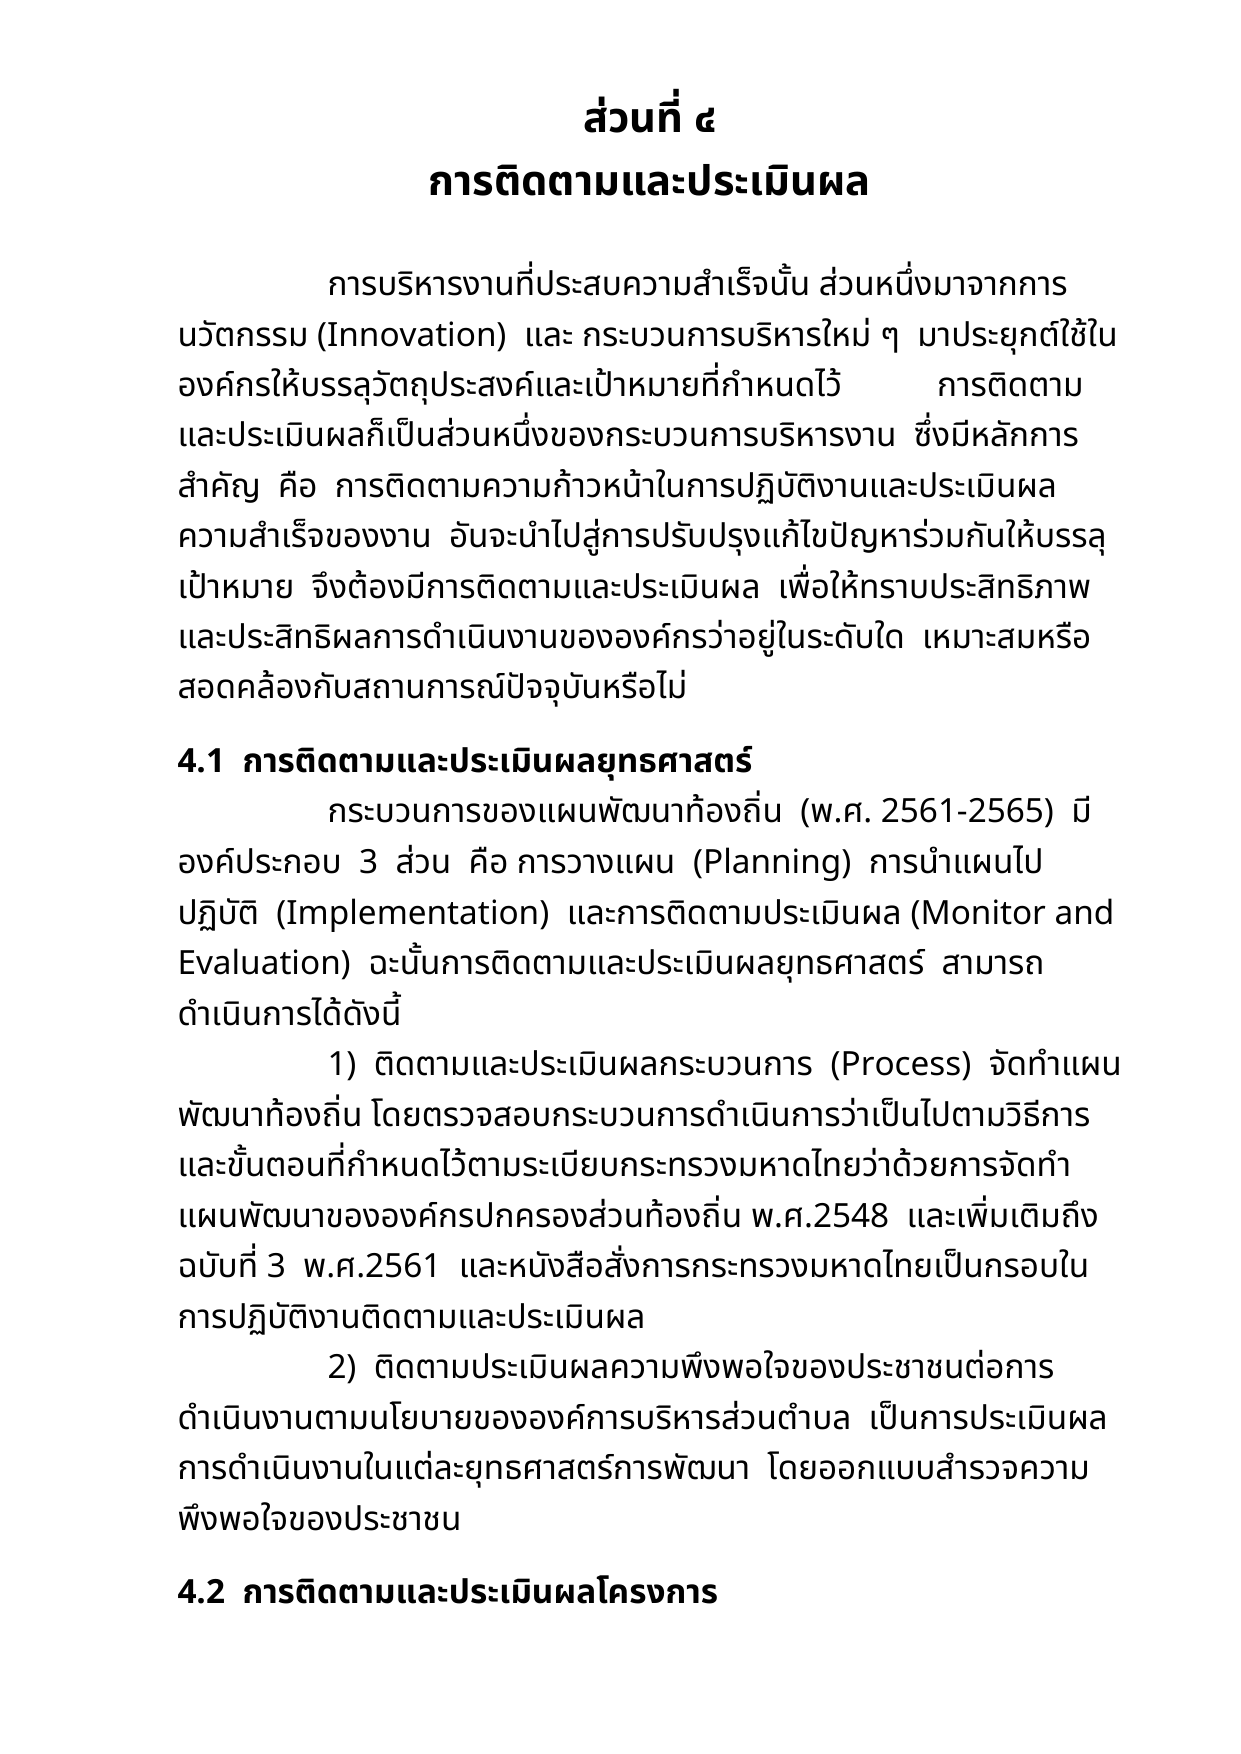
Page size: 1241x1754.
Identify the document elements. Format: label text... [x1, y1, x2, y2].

text กระบวนการของแผนพัฒนาท้องถิ่น (พ.ศ. 2561-2565) มีองค์ประกอบ 3 ส่วน คือ การวางแผน (Planning) การนำแผนไปปฏิบัติ (Implementation) และการติดตามประเมินผล (Monitor and Evaluation) ฉะนั้นการติดตามและประเมินผลยุทธศาสตร์ สามารถดำเนินการได้ดังนี้ [177, 787, 1122, 1040]
text 2) ติดตามประเมินผลความพึงพอใจของประชาชนต่อการดำเนินงานตามนโยบายขององค์การบริหารส่วนตำบล เป็นการประเมินผลการดำเนินงานในแต่ละยุทธศาสตร์การพัฒนา โดยออกแบบสำรวจความพึงพอใจของประชาชน [177, 1343, 1122, 1545]
text 4.2 การติดตามและประเมินผลโครงการ [177, 1568, 1122, 1618]
text ส่วนที่ ๔ [177, 89, 1122, 152]
text การบริหารงานที่ประสบความสำเร็จนั้น ส่วนหนึ่งมาจากการนวัตกรรม (Innovation) และ กระบวนการบริหารใหม่ ๆ มาประยุกต์ใช้ในองค์กรให้บรรลุวัตถุประสงค์และเป้าหมายที่กำหนดไว้ การติดตาม และประเมินผลก็เป็นส่วนหนึ่งของกระบวนการบริหารงาน ซึ่งมีหลักการสำคัญ คือ การติดตามความก้าวหน้าในการปฏิบัติงานและประเมินผลความสำเร็จของงาน อันจะนำไปสู่การปรับปรุงแก้ไขปัญหาร่วมกันให้บรรลุเป้าหมาย จึงต้องมีการติดตามและประเมินผล เพื่อให้ทราบประสิทธิภาพและประสิทธิผลการดำเนินงานขององค์กรว่าอยู่ในระดับใด เหมาะสมหรือสอดคล้องกับสถานการณ์ปัจจุบันหรือไม่ [177, 260, 1122, 714]
text การติดตามและประเมินผล [177, 152, 1122, 214]
text 4.1 การติดตามและประเมินผลยุทธศาสตร์ [177, 737, 1122, 787]
text 1) ติดตามและประเมินผลกระบวนการ (Process) จัดทำแผนพัฒนาท้องถิ่น โดยตรวจสอบกระบวนการดำเนินการว่าเป็นไปตามวิธีการและขั้นตอนที่กำหนดไว้ตามระเบียบกระทรวงมหาดไทยว่าด้วยการจัดทำแผนพัฒนาขององค์กรปกครองส่วนท้องถิ่น พ.ศ.2548 และเพิ่มเติมถึง ฉบับที่ 3 พ.ศ.2561 และหนังสือสั่งการกระทรวงมหาดไทยเป็นกรอบในการปฏิบัติงานติดตามและประเมินผล [177, 1040, 1122, 1343]
